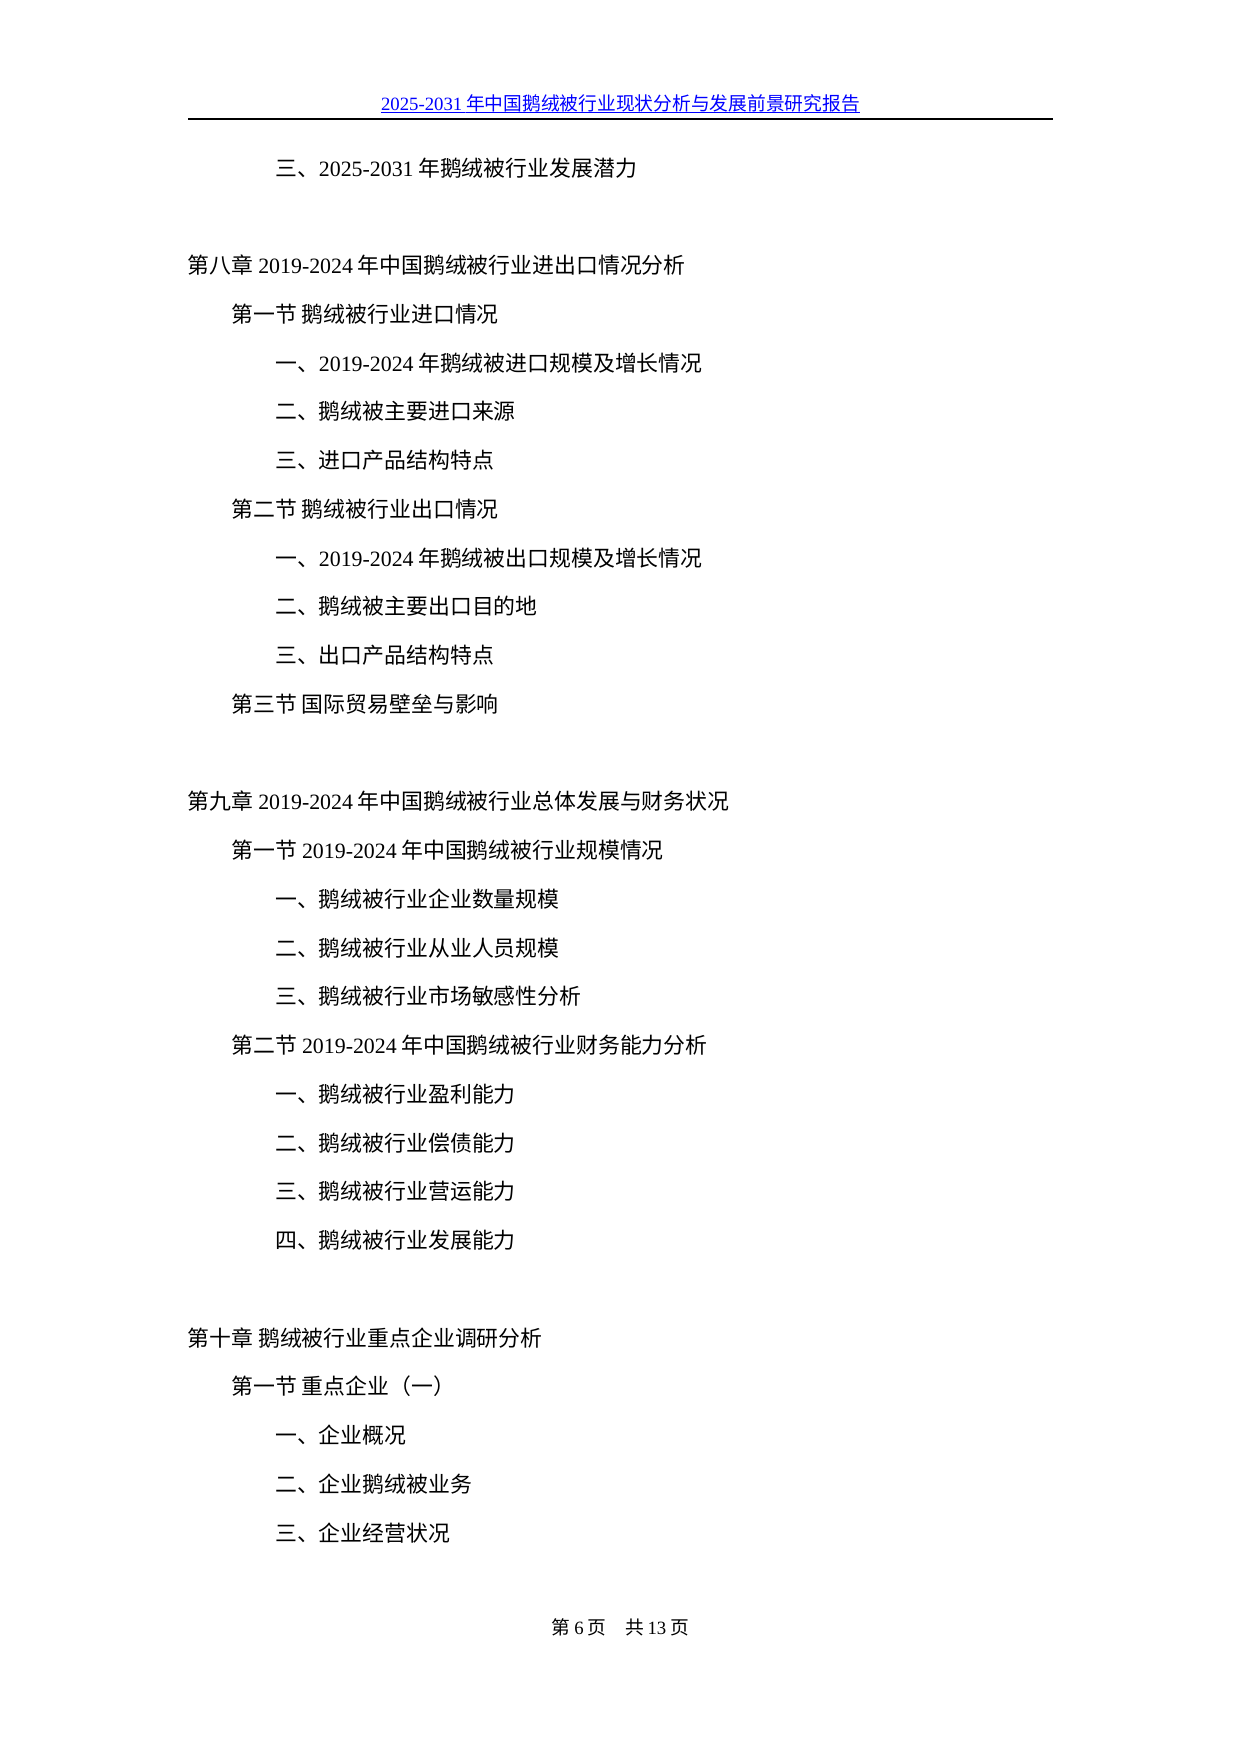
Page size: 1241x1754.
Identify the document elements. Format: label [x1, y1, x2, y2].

text [187, 150, 1053, 1548]
